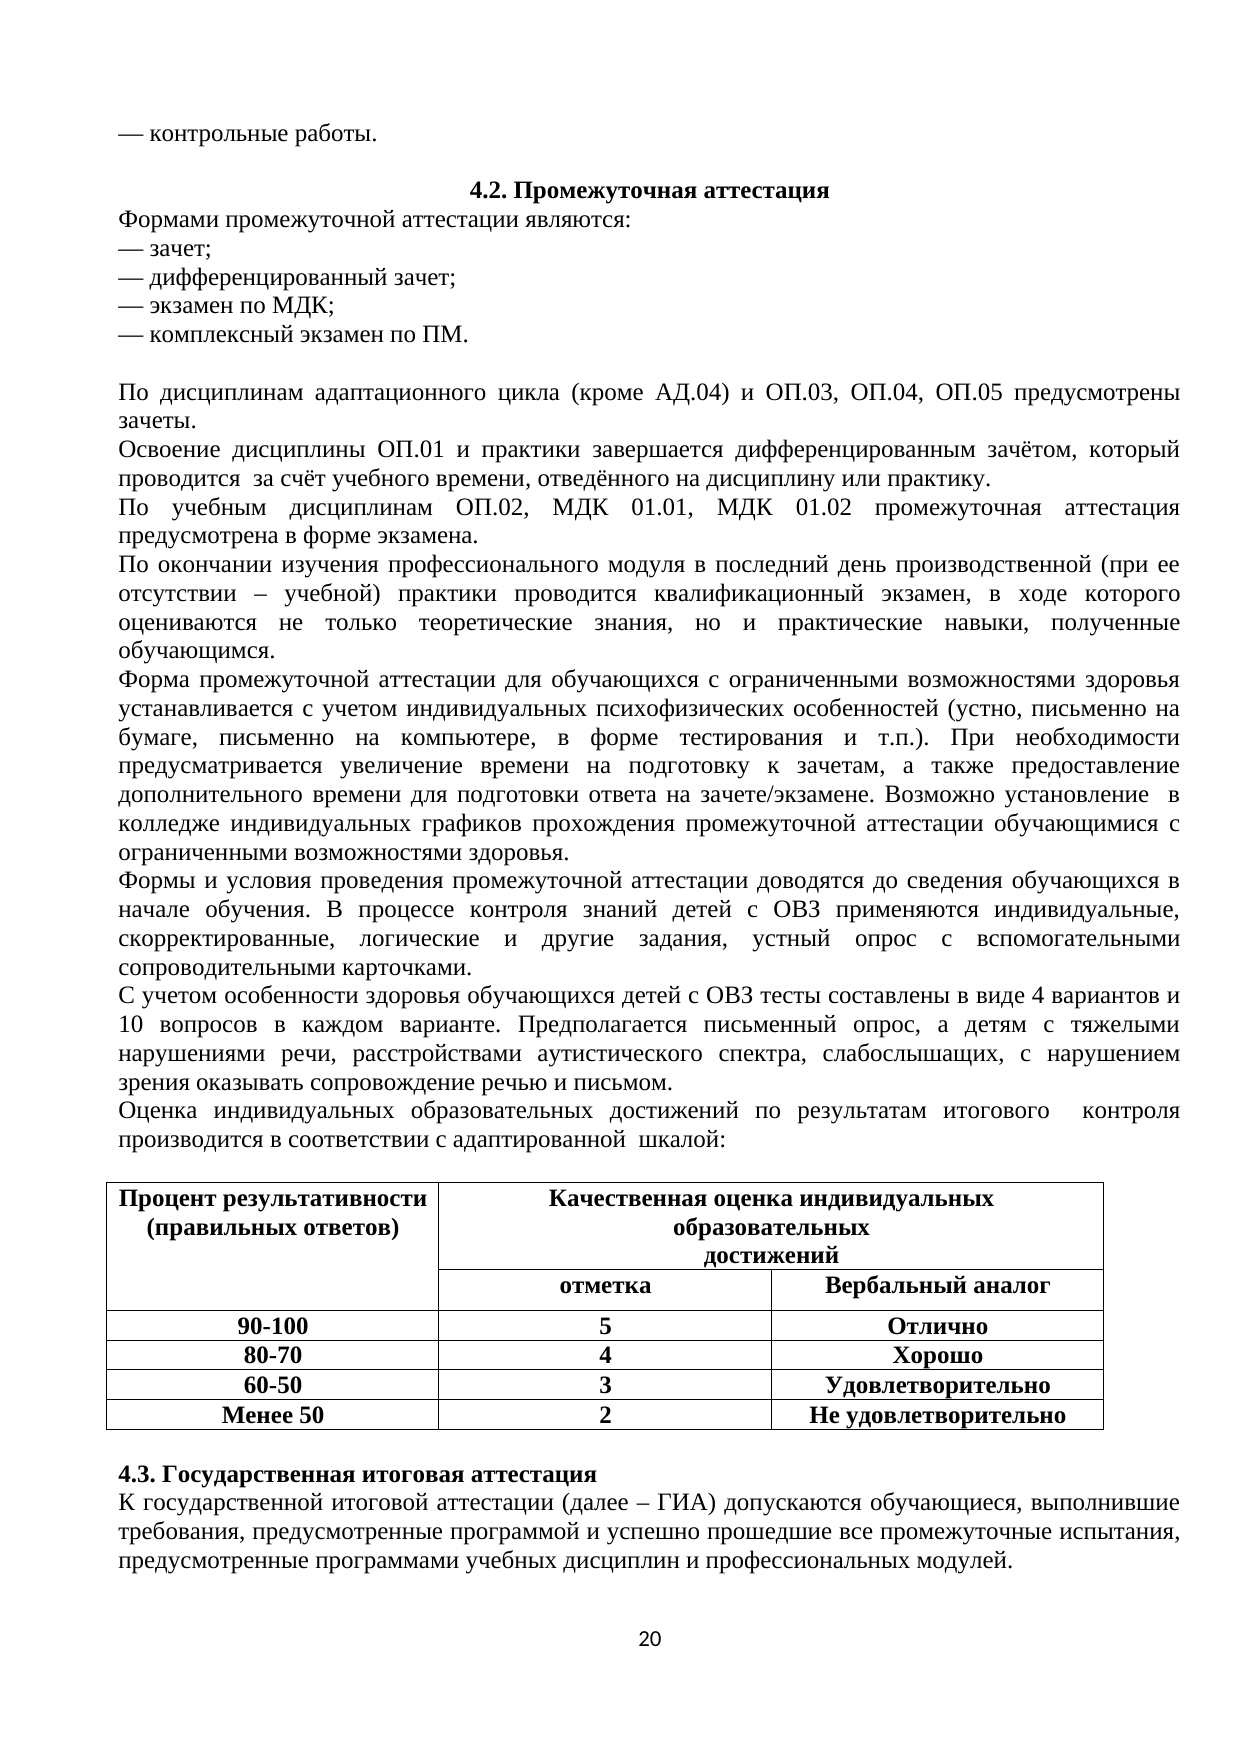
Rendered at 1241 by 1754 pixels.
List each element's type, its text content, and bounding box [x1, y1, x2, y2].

table_cell 60-50 [107, 1370, 438, 1399]
text — дифференцированный зачет; [118, 262, 1181, 291]
table_header Качественная оценка индивидуальных образовательных достижений [439, 1183, 1103, 1269]
text По учебным дисциплинам ОП.02, МДК 01.01, МДК 01.02 промежуточная аттестация предусмотрена в форме экзамена. [118, 492, 1181, 549]
text Освоение дисциплины ОП.01 и практики завершается дифференцированным зачётом, который проводится за счёт учебного времени, отведённого на дисциплину или практику. [118, 434, 1181, 492]
table_cell Удовлетворительно [772, 1370, 1103, 1399]
text По окончании изучения профессионального модуля в последний день производственной (при ее отсутствии – учебной) практики проводится квалификационный экзамен, в ходе которого оцениваются не только теоретические знания, но и практические навыки, полученные обучающимся. [118, 549, 1181, 664]
text — контрольные работы. [118, 118, 1181, 147]
text С учетом особенности здоровья обучающихся детей с ОВЗ тесты составлены в виде 4 вариантов и 10 вопросов в каждом варианте. Предполагается письменный опрос, а детям с тяжелыми нарушениями речи, расстройствами аутистического спектра, слабослышащих, с нарушением зрения оказывать сопровождение речью и письмом. [118, 981, 1181, 1096]
table_cell отметка [439, 1270, 771, 1310]
text Формами промежуточной аттестации являются: [118, 204, 1181, 233]
text — комплексный экзамен по ПМ. [118, 319, 1181, 348]
text К государственной итоговой аттестации (далее – ГИА) допускаются обучающиеся, выполнившие требования, предусмотренные программой и успешно прошедшие все промежуточные испытания, предусмотренные программами учебных дисциплин и профессиональных модулей. [118, 1487, 1181, 1574]
text 4.3. Государственная итоговая аттестация [118, 1459, 1181, 1487]
table_cell 4 [439, 1341, 771, 1369]
text 4.2. Промежуточная аттестация [118, 176, 1181, 204]
text — зачет; [118, 233, 1181, 262]
text Форма промежуточной аттестации для обучающихся с ограниченными возможностями здоровья устанавливается с учетом индивидуальных психофизических особенностей (устно, письменно на бумаге, письменно на компьютере, в форме тестирования и т.п.). При необходимости предусматривается увеличение времени на подготовку к зачетам, а также предоставление дополнительного времени для подготовки ответа на зачете/экзамене. Возможно установление в колледже индивидуальных графиков прохождения промежуточной аттестации обучающимися с ограниченными возможностями здоровья. [118, 664, 1181, 866]
table_cell 90-100 [107, 1311, 438, 1339]
table_cell Хорошо [772, 1341, 1103, 1369]
text Оценка индивидуальных образовательных достижений по результатам итогового контроля производится в соответствии с адаптированной шкалой: [118, 1096, 1181, 1153]
table_cell Менее 50 [107, 1400, 438, 1429]
table_cell 2 [439, 1400, 771, 1429]
table_cell Вербальный аналог [772, 1270, 1103, 1310]
text Формы и условия проведения промежуточной аттестации доводятся до сведения обучающихся в начале обучения. В процессе контроля знаний детей с ОВЗ применяются индивидуальные, скорректированные, логические и другие задания, устный опрос с вспомогательными сопроводительными карточками. [118, 866, 1181, 981]
table_cell 3 [439, 1370, 771, 1399]
table_cell Не удовлетворительно [772, 1400, 1103, 1429]
table_cell 80-70 [107, 1341, 438, 1369]
table_cell 5 [439, 1311, 771, 1339]
table_cell Отлично [772, 1311, 1103, 1339]
text — экзамен по МДК; [118, 291, 1181, 319]
text По дисциплинам адаптационного цикла (кроме АД.04) и ОП.03, ОП.04, ОП.05 предусмотрены зачеты. [118, 377, 1181, 434]
table_header Процент результативности (правильных ответов) [107, 1183, 438, 1310]
